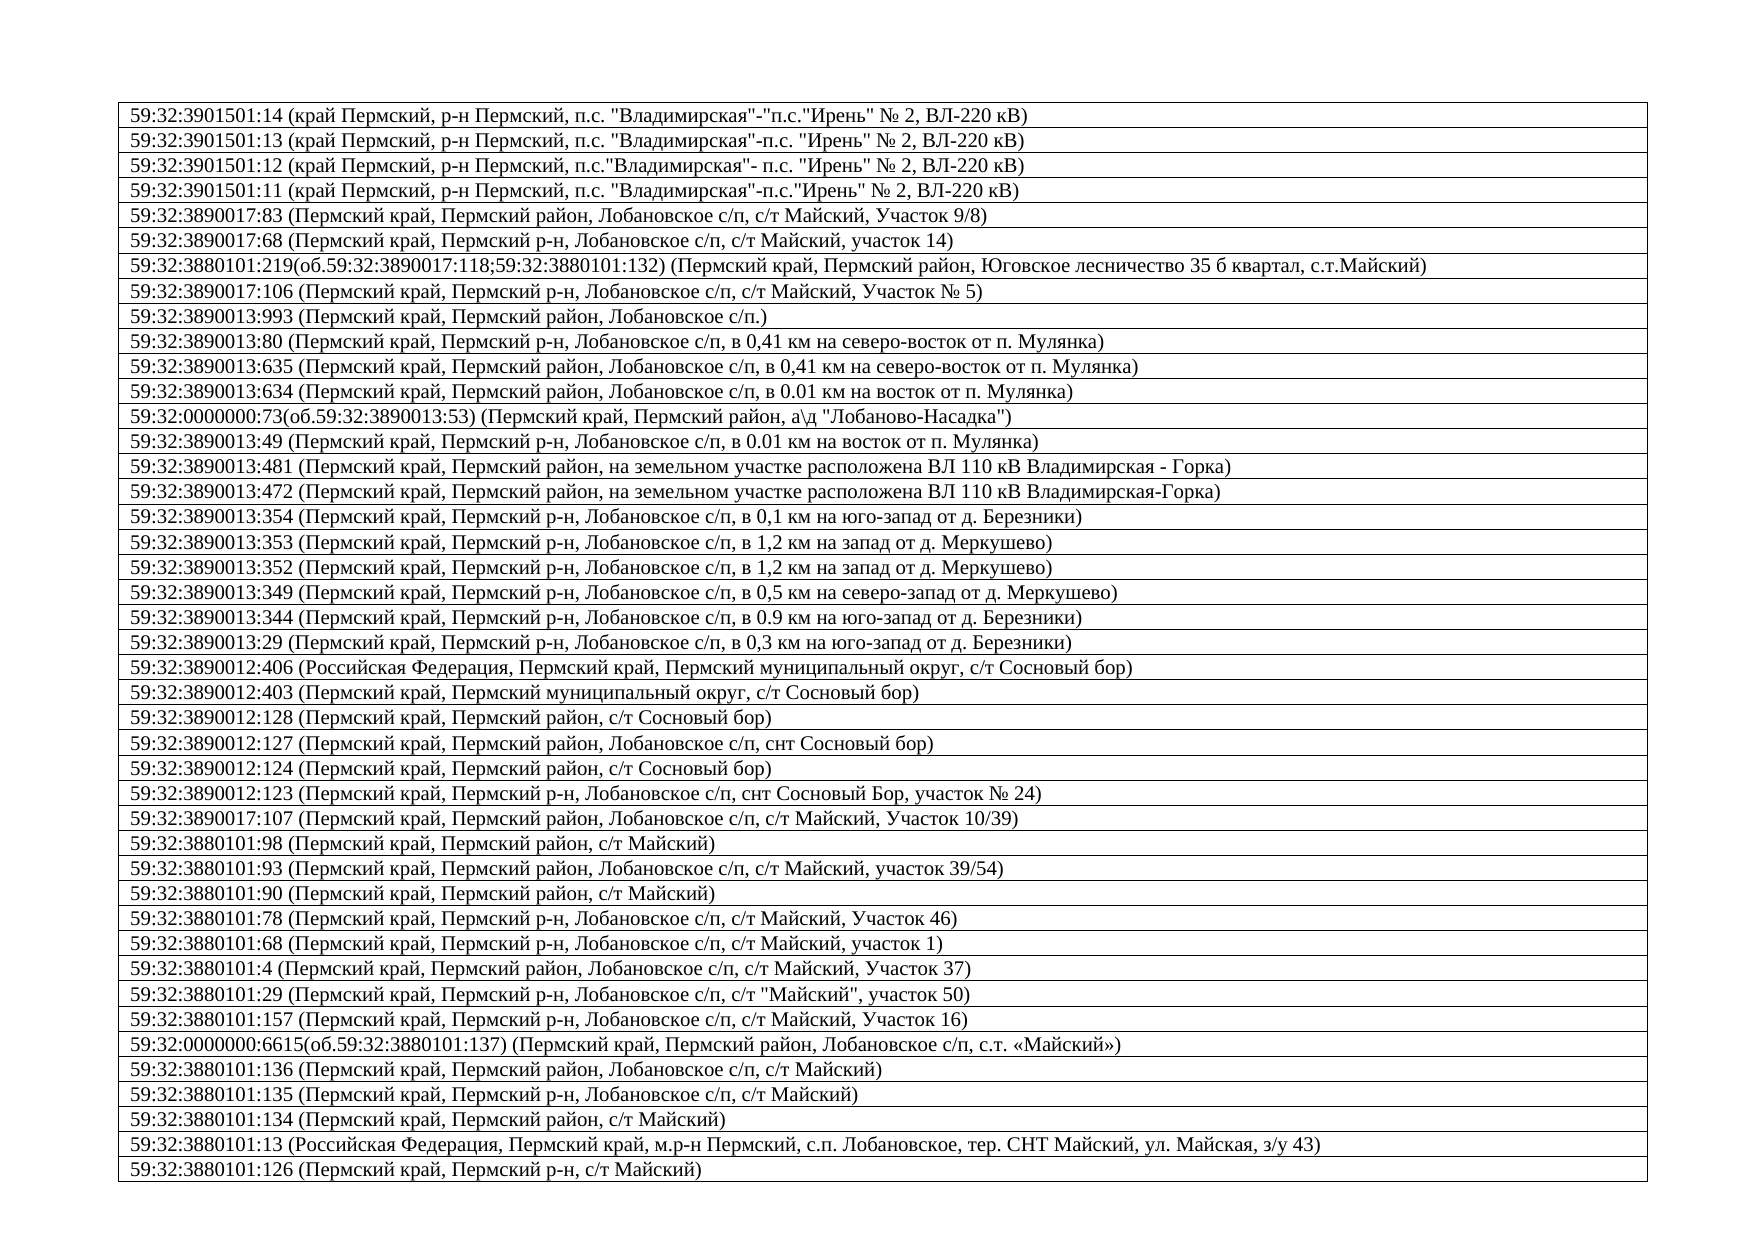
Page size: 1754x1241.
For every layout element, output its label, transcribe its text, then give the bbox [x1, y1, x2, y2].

table_cell 59:32:3890013:80 (Пермский край, Пермский р-н, Лобановское с/п, в 0,41 км на северо-восток от п. Мулянка) [119, 329, 1647, 353]
table_cell 59:32:3880101:219(об.59:32:3890017:118;59:32:3880101:132) (Пермский край, Пермский район, Юговское лесничество 35 б квартал, с.т.Майский) [119, 254, 1647, 277]
table_cell 59:32:0000000:73(об.59:32:3890013:53) (Пермский край, Пермский район, а\д "Лобаново-Насадка") [119, 404, 1647, 428]
table_cell 59:32:3890013:352 (Пермский край, Пермский р-н, Лобановское с/п, в 1,2 км на запад от д. Меркушево) [119, 555, 1647, 579]
table_cell 59:32:3880101:134 (Пермский край, Пермский район, с/т Майский) [119, 1107, 1647, 1131]
table_cell 59:32:3890013:354 (Пермский край, Пермский р-н, Лобановское с/п, в 0,1 км на юго-запад от д. Березники) [119, 505, 1647, 528]
table_cell 59:32:3880101:126 (Пермский край, Пермский р-н, с/т Майский) [119, 1157, 1647, 1181]
table_cell 59:32:3901501:14 (край Пермский, р-н Пермский, п.с. "Владимирская"-"п.с."Ирень" № 2, ВЛ-220 кВ) [119, 103, 1647, 127]
table_cell 59:32:3880101:4 (Пермский край, Пермский район, Лобановское с/п, с/т Майский, Участок 37) [119, 956, 1647, 980]
table_cell 59:32:3880101:68 (Пермский край, Пермский р-н, Лобановское с/п, с/т Майский, участок 1) [119, 931, 1647, 955]
table_cell 59:32:3890017:107 (Пермский край, Пермский район, Лобановское с/п, с/т Майский, Участок 10/39) [119, 806, 1647, 830]
table_cell 59:32:3890013:29 (Пермский край, Пермский р-н, Лобановское с/п, в 0,3 км на юго-запад от д. Березники) [119, 630, 1647, 654]
table_cell 59:32:3901501:13 (край Пермский, р-н Пермский, п.с. "Владимирская"-п.с. "Ирень" № 2, ВЛ-220 кВ) [119, 128, 1647, 152]
table_cell 59:32:3880101:136 (Пермский край, Пермский район, Лобановское с/п, с/т Майский) [119, 1057, 1647, 1081]
table_cell 59:32:3890012:127 (Пермский край, Пермский район, Лобановское с/п, снт Сосновый бор) [119, 730, 1647, 754]
table_cell 59:32:3901501:12 (край Пермский, р-н Пермский, п.с."Владимирская"- п.с. "Ирень" № 2, ВЛ-220 кВ) [119, 153, 1647, 177]
table_cell 59:32:3890012:128 (Пермский край, Пермский район, с/т Сосновый бор) [119, 705, 1647, 729]
table_cell 59:32:3880101:29 (Пермский край, Пермский р-н, Лобановское с/п, с/т "Майский", участок 50) [119, 981, 1647, 1006]
table_cell 59:32:3890017:68 (Пермский край, Пермский р-н, Лобановское с/п, с/т Майский, участок 14) [119, 228, 1647, 252]
table_cell 59:32:3890012:124 (Пермский край, Пермский район, с/т Сосновый бор) [119, 756, 1647, 779]
table_cell 59:32:3880101:93 (Пермский край, Пермский район, Лобановское с/п, с/т Майский, участок 39/54) [119, 856, 1647, 880]
table_cell 59:32:3890013:344 (Пермский край, Пермский р-н, Лобановское с/п, в 0.9 км на юго-запад от д. Березники) [119, 605, 1647, 629]
table_cell 59:32:3880101:98 (Пермский край, Пермский район, с/т Майский) [119, 831, 1647, 855]
table_cell 59:32:3890013:993 (Пермский край, Пермский район, Лобановское с/п.) [119, 304, 1647, 328]
table_cell 59:32:3880101:157 (Пермский край, Пермский р-н, Лобановское с/п, с/т Майский, Участок 16) [119, 1007, 1647, 1031]
table_cell 59:32:0000000:6615(об.59:32:3880101:137) (Пермский край, Пермский район, Лобановское с/п, с.т. «Майский») [119, 1032, 1647, 1056]
table_cell 59:32:3890013:349 (Пермский край, Пермский р-н, Лобановское с/п, в 0,5 км на северо-запад от д. Меркушево) [119, 580, 1647, 604]
table_cell 59:32:3890012:123 (Пермский край, Пермский р-н, Лобановское с/п, снт Сосновый Бор, участок № 24) [119, 781, 1647, 805]
table_cell 59:32:3880101:135 (Пермский край, Пермский р-н, Лобановское с/п, с/т Майский) [119, 1082, 1647, 1106]
table_cell 59:32:3890012:406 (Российская Федерация, Пермский край, Пермский муниципальный округ, с/т Сосновый бор) [119, 655, 1647, 679]
table_cell 59:32:3890013:481 (Пермский край, Пермский район, на земельном участке расположена ВЛ 110 кВ Владимирская - Горка) [119, 454, 1647, 478]
table_cell 59:32:3890013:49 (Пермский край, Пермский р-н, Лобановское с/п, в 0.01 км на восток от п. Мулянка) [119, 429, 1647, 453]
table_cell 59:32:3890013:353 (Пермский край, Пермский р-н, Лобановское с/п, в 1,2 км на запад от д. Меркушево) [119, 530, 1647, 554]
table_cell 59:32:3890013:634 (Пермский край, Пермский район, Лобановское с/п, в 0.01 км на восток от п. Мулянка) [119, 379, 1647, 403]
table_cell 59:32:3880101:90 (Пермский край, Пермский район, с/т Майский) [119, 881, 1647, 905]
table_cell 59:32:3890013:635 (Пермский край, Пермский район, Лобановское с/п, в 0,41 км на северо-восток от п. Мулянка) [119, 354, 1647, 378]
table_cell 59:32:3890017:83 (Пермский край, Пермский район, Лобановское с/п, с/т Майский, Участок 9/8) [119, 203, 1647, 227]
table_cell 59:32:3880101:78 (Пермский край, Пермский р-н, Лобановское с/п, с/т Майский, Участок 46) [119, 906, 1647, 930]
table_cell 59:32:3890012:403 (Пермский край, Пермский муниципальный округ, с/т Сосновый бор) [119, 680, 1647, 704]
table_cell 59:32:3901501:11 (край Пермский, р-н Пермский, п.с. "Владимирская"-п.с."Ирень" № 2, ВЛ-220 кВ) [119, 178, 1647, 202]
table_cell 59:32:3890017:106 (Пермский край, Пермский р-н, Лобановское с/п, с/т Майский, Участок № 5) [119, 279, 1647, 303]
table_cell 59:32:3890013:472 (Пермский край, Пермский район, на земельном участке расположена ВЛ 110 кВ Владимирская-Горка) [119, 479, 1647, 503]
table_cell 59:32:3880101:13 (Российская Федерация, Пермский край, м.р-н Пермский, с.п. Лобановское, тер. СНТ Майский, ул. Майская, з/у 43) [119, 1132, 1647, 1156]
